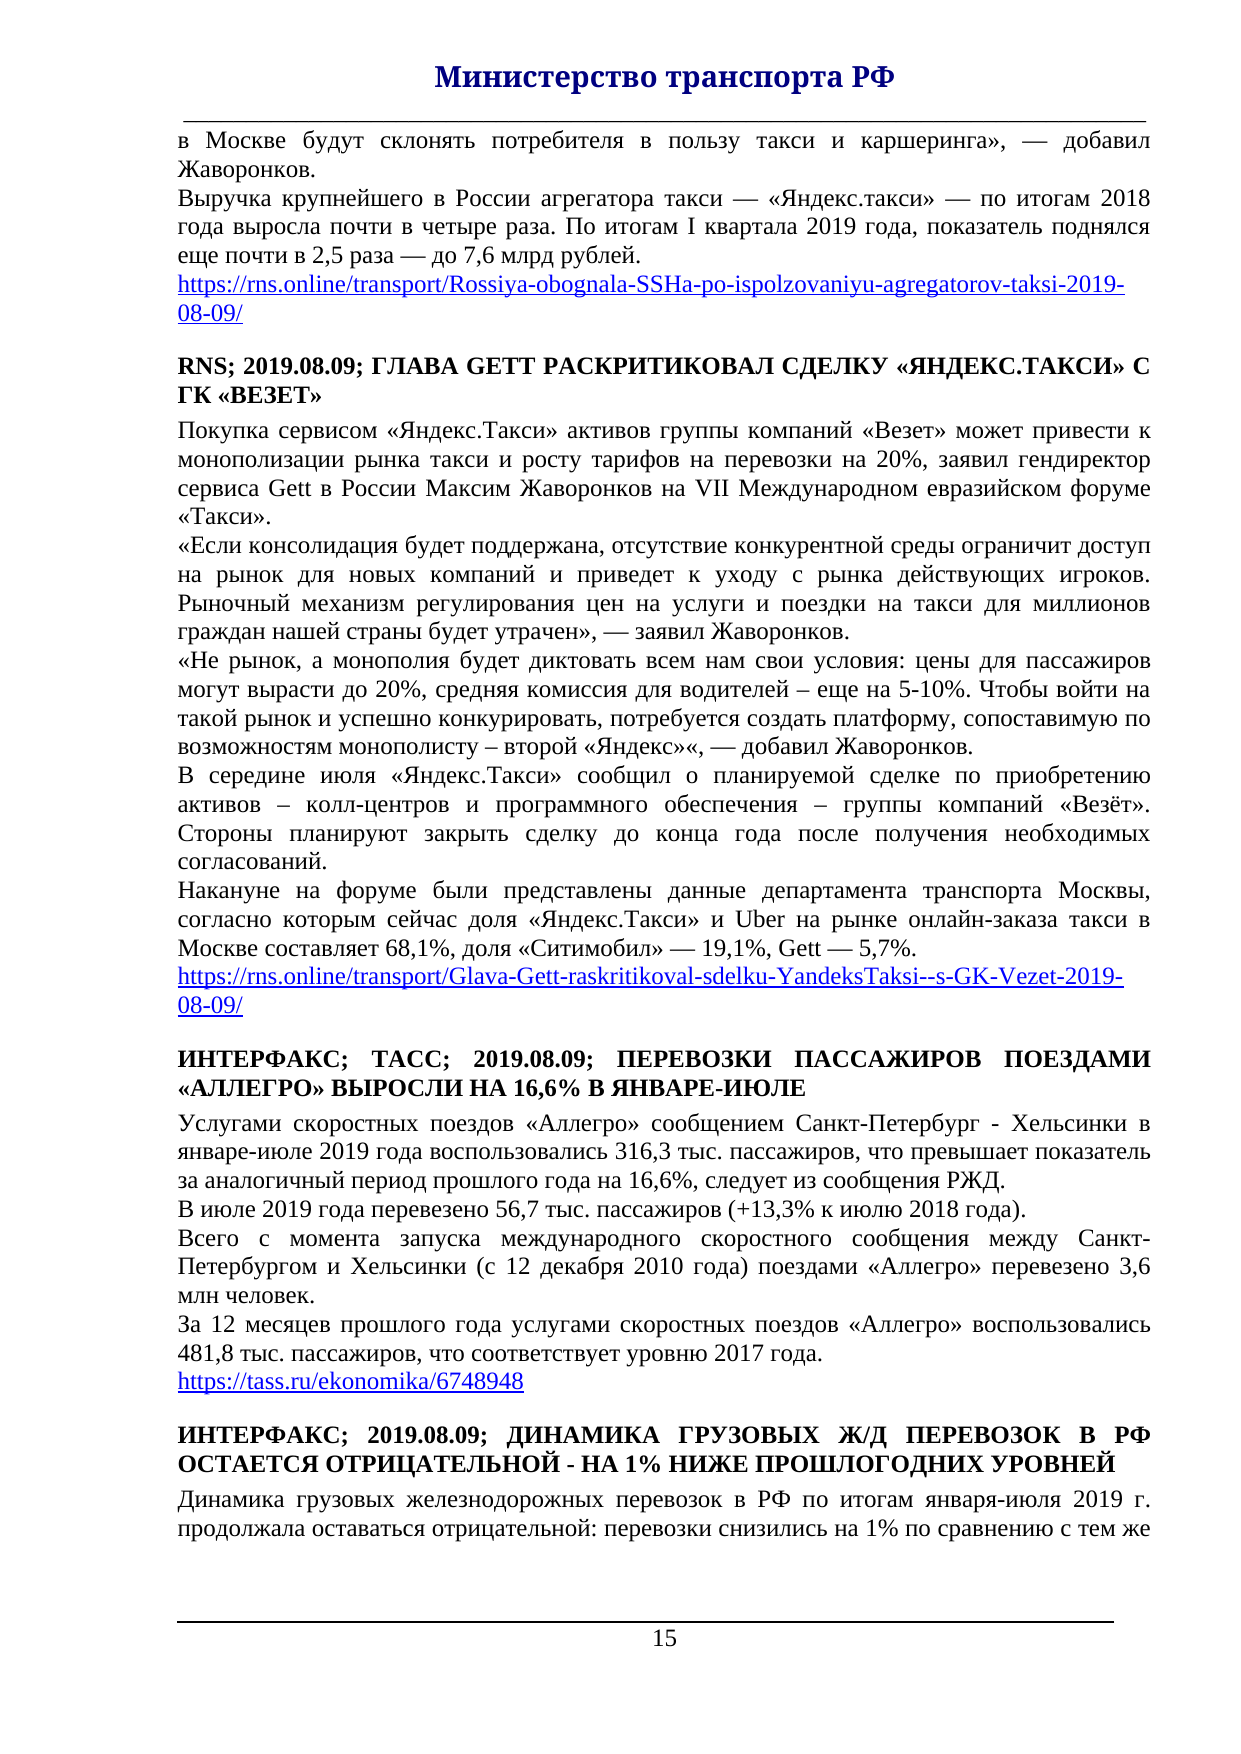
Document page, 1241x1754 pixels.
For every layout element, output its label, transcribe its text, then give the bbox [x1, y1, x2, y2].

subtitle RNS; 2019.08.09; ГЛАВА GETT РАСКРИТИКОВАЛ СДЕЛКУ «ЯНДЕКС.ТАКСИ» С ГК «ВЕЗЕТ» [177, 351, 1152, 409]
text Выручка крупнейшего в России агрегатора такси — «Яндекс.такси» — по итогам 2018 года выросла почти в четыре раза. По итогам I квартала 2019 года, показатель поднялся еще почти в 2,5 раза — до 7,6 млрд рублей. [177, 183, 1152, 269]
text https://rns.online/transport/Glava-Gett-raskritikoval-sdelku-YandeksTaksi--s-GK-Vezet-2019-08-09/ [177, 961, 1152, 1019]
text В июле 2019 года перевезено 56,7 тыс. пассажиров (+13,3% к июлю 2018 года). [177, 1194, 1152, 1223]
text https://tass.ru/ekonomika/6748948 [177, 1366, 1152, 1395]
text Услугами скоростных поездов «Аллегро» сообщением Санкт-Петербург - Хельсинки в январе-июле 2019 года воспользовались 316,3 тыс. пассажиров, что превышает показатель за аналогичный период прошлого года на 16,6%, следует из сообщения РЖД. [177, 1108, 1152, 1194]
text В середине июля «Яндекс.Такси» сообщил о планируемой сделке по приобретению активов – колл-центров и программного обеспечения – группы компаний «Везёт». Стороны планируют закрыть сделку до конца года после получения необходимых согласований. [177, 760, 1152, 875]
text «Если консолидация будет поддержана, отсутствие конкурентной среды ограничит доступ на рынок для новых компаний и приведет к уходу с рынка действующих игроков. Рыночный механизм регулирования цен на услуги и поездки на такси для миллионов граждан нашей страны будет утрачен», — заявил Жаворонков. [177, 530, 1152, 645]
subtitle ИНТЕРФАКС; ТАСС; 2019.08.09; ПЕРЕВОЗКИ ПАССАЖИРОВ ПОЕЗДАМИ «АЛЛЕГРО» ВЫРОСЛИ НА 16,6% В ЯНВАРЕ-ИЮЛЕ [177, 1044, 1152, 1101]
text Накануне на форуме были представлены данные департамента транспорта Москвы, согласно которым сейчас доля «Яндекс.Такси» и Uber на рынке онлайн-заказа такси в Москве составляет 68,1%, доля «Ситимобил» — 19,1%, Gett — 5,7%. [177, 875, 1152, 961]
text Всего с момента запуска международного скоростного сообщения между Санкт-Петербургом и Хельсинки (с 12 декабря 2010 года) поездами «Аллегро» перевезено 3,6 млн человек. [177, 1223, 1152, 1309]
subtitle ИНТЕРФАКС; 2019.08.09; ДИНАМИКА ГРУЗОВЫХ Ж/Д ПЕРЕВОЗОК В РФ ОСТАЕТСЯ ОТРИЦАТЕЛЬНОЙ - НА 1% НИЖЕ ПРОШЛОГОДНИХ УРОВНЕЙ [177, 1420, 1152, 1478]
text «Не рынок, а монополия будет диктовать всем нам свои условия: цены для пассажиров могут вырасти до 20%, средняя комиссия для водителей – еще на 5-10%. Чтобы войти на такой рынок и успешно конкурировать, потребуется создать платформу, сопоставимую по возможностям монополисту – второй «Яндекс»«, — добавил Жаворонков. [177, 645, 1152, 760]
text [177, 125, 1152, 183]
text https://rns.online/transport/Rossiya-obognala-SSHa-po-ispolzovaniyu-agregatorov-taksi-2019-08-09/ [177, 269, 1152, 326]
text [177, 1484, 1152, 1541]
text За 12 месяцев прошлого года услугами скоростных поездов «Аллегро» воспользовались 481,8 тыс. пассажиров, что соответствует уровню 2017 года. [177, 1309, 1152, 1366]
text Покупка сервисом «Яндекс.Такси» активов группы компаний «Везет» может привести к монополизации рынка такси и росту тарифов на перевозки на 20%, заявил гендиректор сервиса Gett в России Максим Жаворонков на VII Международном евразийском форуме «Такси». [177, 415, 1152, 530]
